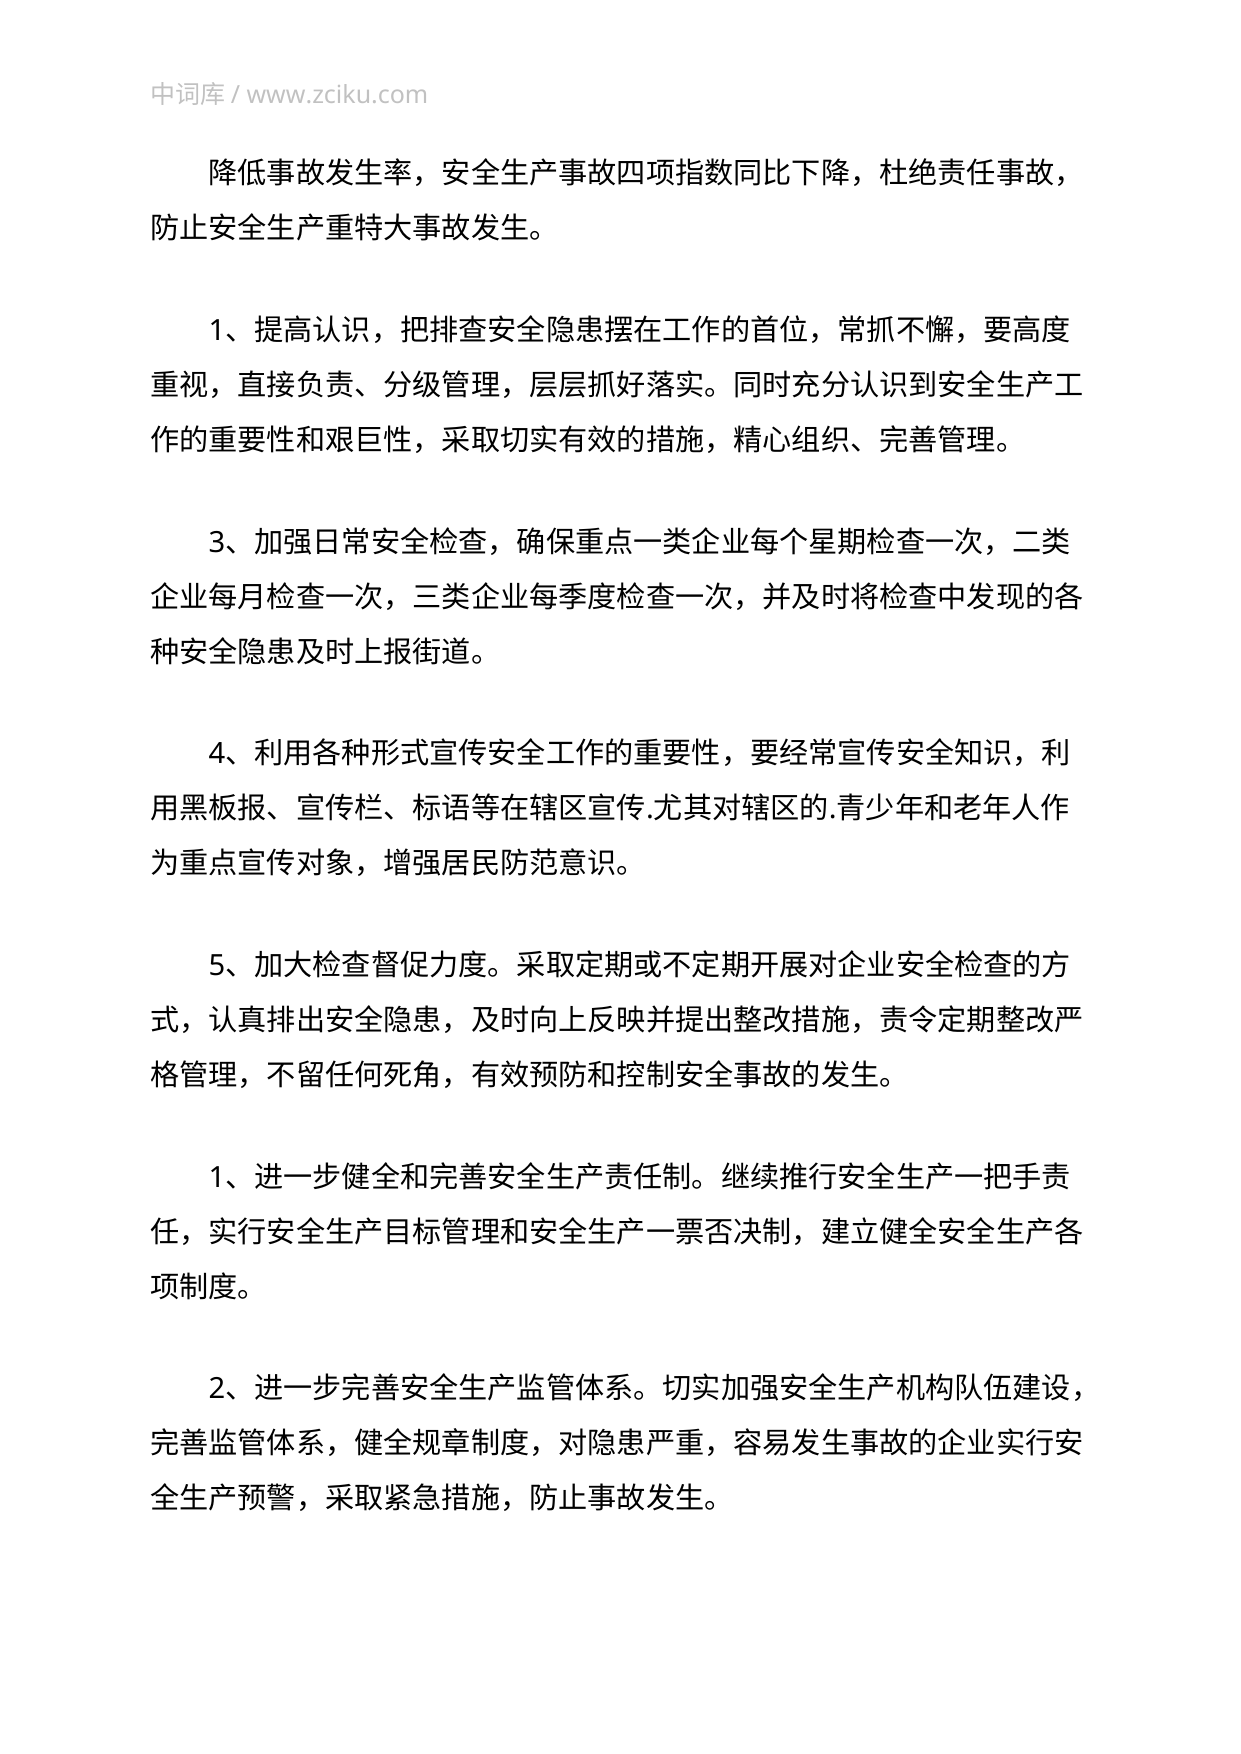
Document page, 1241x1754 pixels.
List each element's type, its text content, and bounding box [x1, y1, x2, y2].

text 1、进一步健全和完善安全生产责任制。继续推行安全生产一把手责任，实行安全生产目标管理和安全生产一票否决制，建立健全安全生产各项制度。 [150, 1153, 1090, 1306]
text 3、加强日常安全检查，确保重点一类企业每个星期检查一次，二类企业每月检查一次，三类企业每季度检查一次，并及时将检查中发现的各种安全隐患及时上报街道。 [150, 518, 1090, 671]
text 5、加大检查督促力度。采取定期或不定期开展对企业安全检查的方式，认真排出安全隐患，及时向上反映并提出整改措施，责令定期整改严格管理，不留任何死角，有效预防和控制安全事故的发生。 [150, 942, 1090, 1094]
text 4、利用各种形式宣传安全工作的重要性，要经常宣传安全知识，利用黑板报、宣传栏、标语等在辖区宣传.尤其对辖区的.青少年和老年人作为重点宣传对象，增强居民防范意识。 [150, 730, 1090, 882]
text 降低事故发生率，安全生产事故四项指数同比下降，杜绝责任事故，防止安全生产重特大事故发生。 [150, 150, 1090, 247]
text 2、进一步完善安全生产监管体系。切实加强安全生产机构队伍建设，完善监管体系，健全规章制度，对隐患严重，容易发生事故的企业实行安全生产预警，采取紧急措施，防止事故发生。 [150, 1365, 1090, 1517]
text 1、提高认识，把排查安全隐患摆在工作的首位，常抓不懈，要高度重视，直接负责、分级管理，层层抓好落实。同时充分认识到安全生产工作的重要性和艰巨性，采取切实有效的措施，精心组织、完善管理。 [150, 307, 1090, 459]
